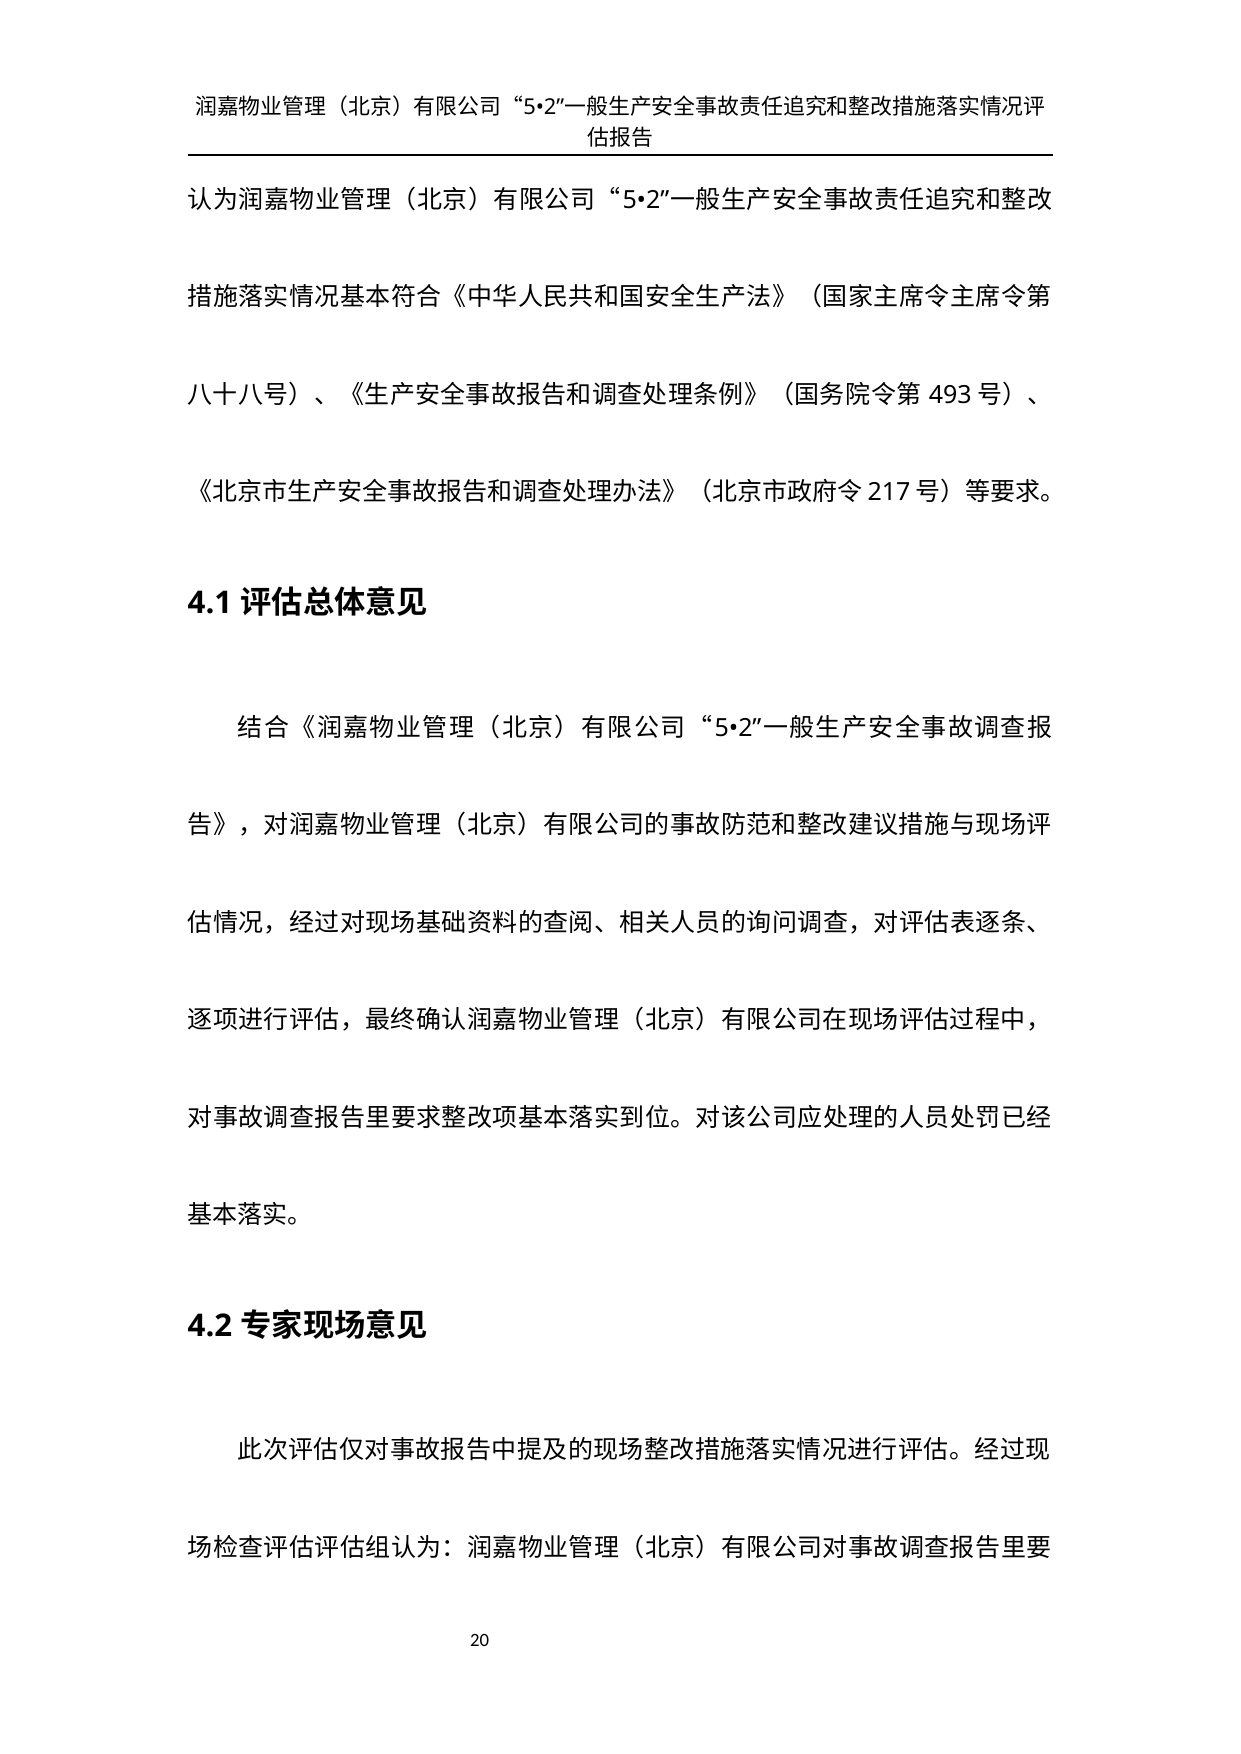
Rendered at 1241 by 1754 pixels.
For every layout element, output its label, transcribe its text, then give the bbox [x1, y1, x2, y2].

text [187, 1416, 1053, 1578]
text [187, 165, 1053, 522]
text 结合《润嘉物业管理（北京）有限公司“5•2”一般生产安全事故调查报告》，对润嘉物业管理（北京）有限公司的事故防范和整改建议措施与现场评估情况，经过对现场基础资料的查阅、相关人员的询问调查，对评估表逐条、逐项进行评估，最终确认润嘉物业管理（北京）有限公司在现场评估过程中，对事故调查报告里要求整改项基本落实到位。对该公司应处理的人员处罚已经基本落实。 [187, 693, 1053, 1245]
subtitle 4.2 专家现场意见 [187, 1290, 1053, 1355]
subtitle 4.1 评估总体意见 [187, 567, 1053, 632]
